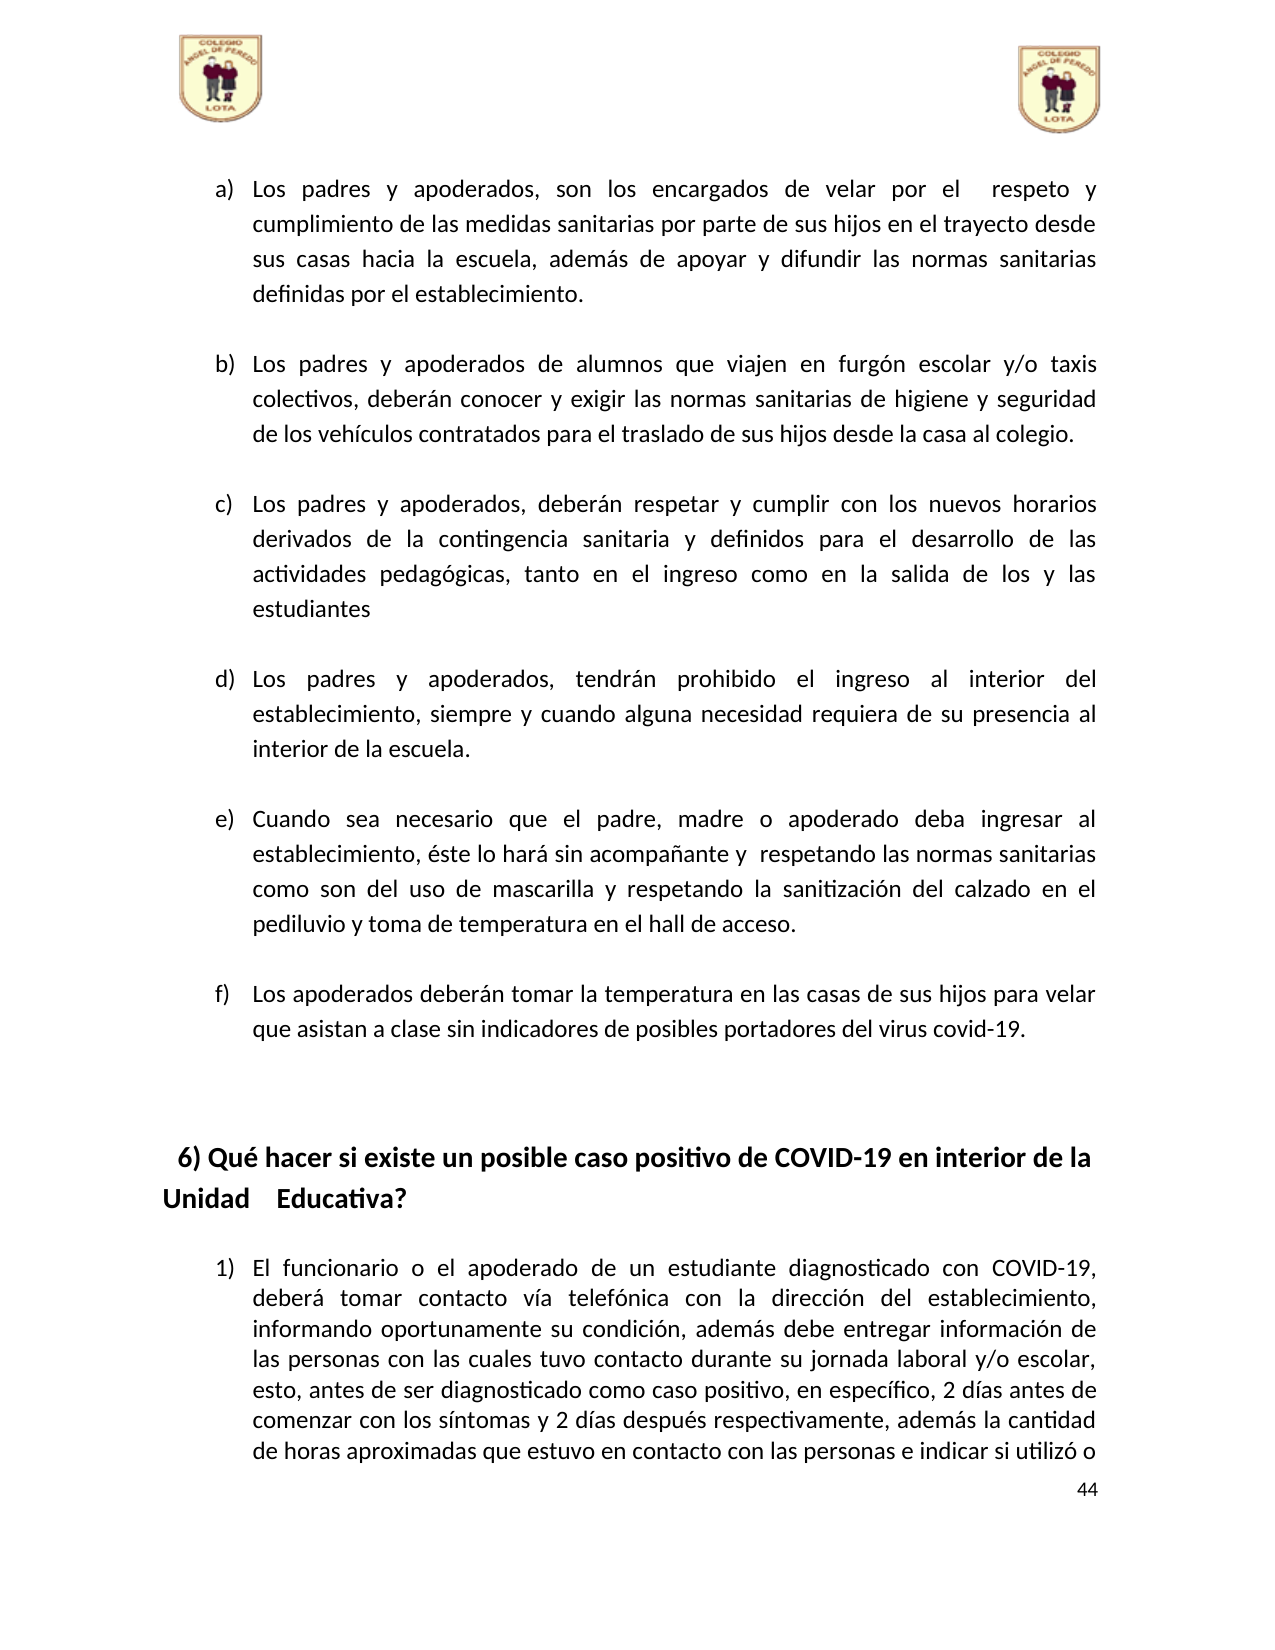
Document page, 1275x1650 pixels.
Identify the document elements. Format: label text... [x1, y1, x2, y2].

text 6) Qué hacer si existe un posible caso positivo de COVID-19 en interior de la Unidad Educativa? [162, 1139, 1098, 1216]
list Los padres y apoderados, deberán respetar y cumplir con los nuevos horarios derivados de la contingencia sanitaria y definidos para el desarrollo de las actividades pedagógicas, tanto en el ingreso como en la salida de los y las estudiantes [215, 488, 1098, 624]
list Cuando sea necesario que el padre, madre o apoderado deba ingresar al establecimiento, éste lo hará sin acompañante y respetando las normas sanitarias como son del uso de mascarilla y respetando la sanitización del calzado en el pediluvio y toma de temperatura en el hall de acceso. [215, 803, 1098, 939]
list Los padres y apoderados de alumnos que viajen en furgón escolar y/o taxis colectivos, deberán conocer y exigir las normas sanitarias de higiene y seguridad de los vehículos contratados para el traslado de sus hijos desde la casa al colegio. [215, 348, 1098, 449]
list Los padres y apoderados, tendrán prohibido el ingreso al interior del establecimiento, siempre y cuando alguna necesidad requiera de su presencia al interior de la escuela. [215, 663, 1098, 764]
picture [178, 34, 264, 124]
list Los apoderados deberán tomar la temperatura en las casas de sus hijos para velar que asistan a clase sin indicadores de posibles portadores del virus covid-19. [215, 978, 1098, 1044]
list Los padres y apoderados, son los encargados de velar por el respeto y cumplimiento de las medidas sanitarias por parte de sus hijos en el trayecto desde sus casas hacia la escuela, además de apoyar y difundir las normas sanitarias definidas por el establecimiento. [215, 173, 1098, 309]
picture [1017, 45, 1102, 135]
